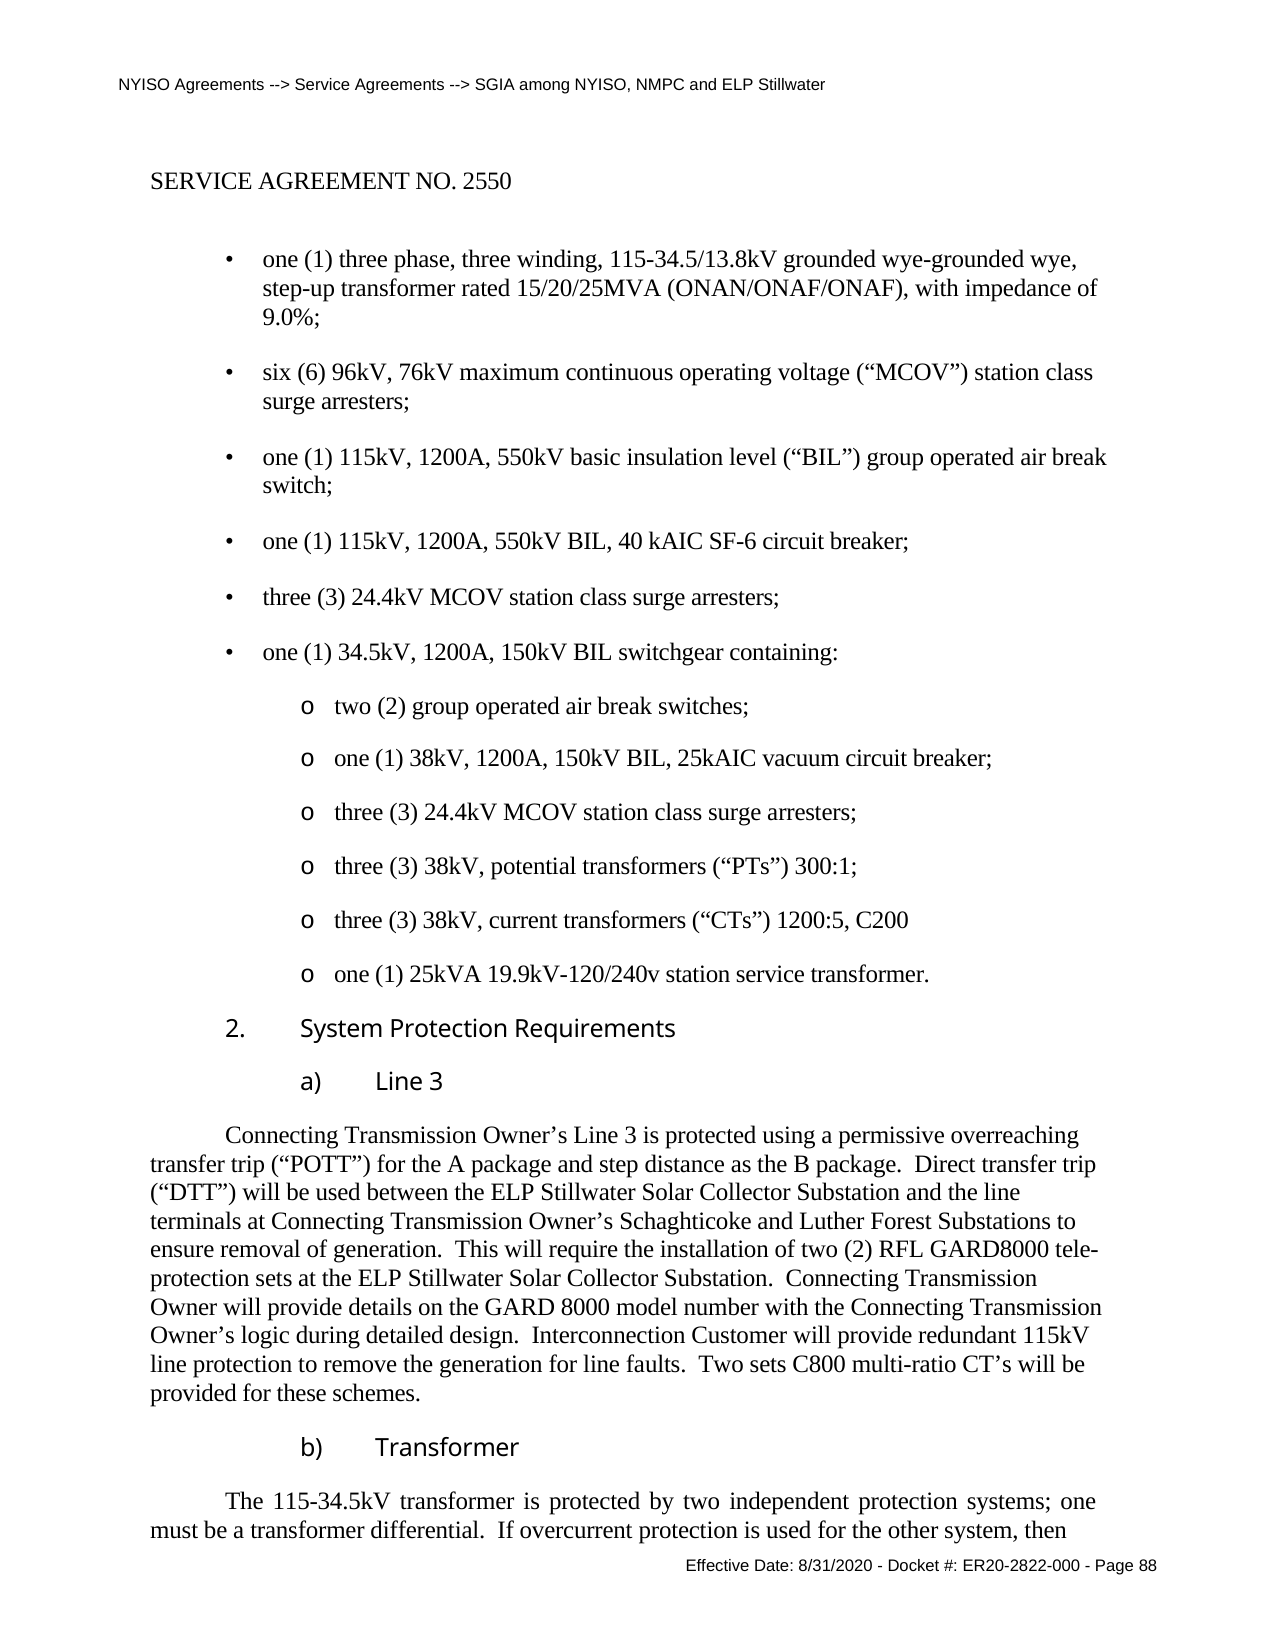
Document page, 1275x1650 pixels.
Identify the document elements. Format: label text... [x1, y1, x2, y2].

text o three (3) 24.4kV MCOV station class surge arresters; [300, 797, 1275, 826]
text switch; [225, 471, 1275, 499]
text b) Transformer [300, 1433, 1275, 1462]
text 9.0%; [225, 302, 1275, 331]
text The 115-34.5kV transformer is protected by two independent protection systems; one must be a transformer differential. If overcurrent protection is used for the other system, then [150, 1486, 1106, 1544]
text o three (3) 38kV, current transformers (“CTs”) 1200:5, C200 [300, 906, 1275, 934]
text a) Line 3 [225, 1067, 1275, 1096]
text surge arresters; [225, 387, 1275, 415]
text • one (1) 115kV, 1200A, 550kV basic insulation level (“BIL”) group operated air break [225, 442, 1275, 471]
text Connecting Transmission Owner’s Line 3 is protected using a permissive overreaching transfer trip (“POTT”) for the A package and step distance as the B package. Direct transfer trip (“DTT”) will be used between the ELP Stillwater Solar Collector Substation and the line terminals at Connecting Transmission Owner’s Schaghticoke and Luther Forest Substations to ensure removal of generation. This will require the installation of two (2) RFL GARD8000 tele- protection sets at the ELP Stillwater Solar Collector Substation. Connecting Transmission Owner will provide details on the GARD 8000 model number with the Connecting Transmission Owner’s logic during detailed design. Interconnection Customer will provide redundant 115kV line protection to remove the generation for line faults. Two sets C800 multi-ratio CT’s will be provided for these schemes. [150, 1120, 1140, 1407]
text o three (3) 38kV, potential transformers (“PTs”) 300:1; [300, 852, 1275, 880]
text 2. System Protection Requirements [225, 1014, 1275, 1043]
text • one (1) 34.5kV, 1200A, 150kV BIL switchgear containing: [225, 637, 1275, 666]
text • one (1) three phase, three winding, 115-34.5/13.8kV grounded wye-grounded wye, [225, 245, 1275, 273]
text • three (3) 24.4kV MCOV station class surge arresters; [225, 582, 1275, 611]
text o two (2) group operated air break switches; [300, 691, 1275, 720]
text step-up transformer rated 15/20/25MVA (ONAN/ONAF/ONAF), with impedance of [225, 273, 1275, 302]
text • one (1) 115kV, 1200A, 550kV BIL, 40 kAIC SF-6 circuit breaker; [225, 526, 1275, 555]
text • six (6) 96kV, 76kV maximum continuous operating voltage (“MCOV”) station class [225, 358, 1275, 387]
text o one (1) 38kV, 1200A, 150kV BIL, 25kAIC vacuum circuit breaker; [300, 743, 1275, 772]
text SERVICE AGREEMENT NO. 2550 [150, 166, 1275, 195]
text o one (1) 25kVA 19.9kV-120/240v station service transformer. [300, 960, 1275, 989]
